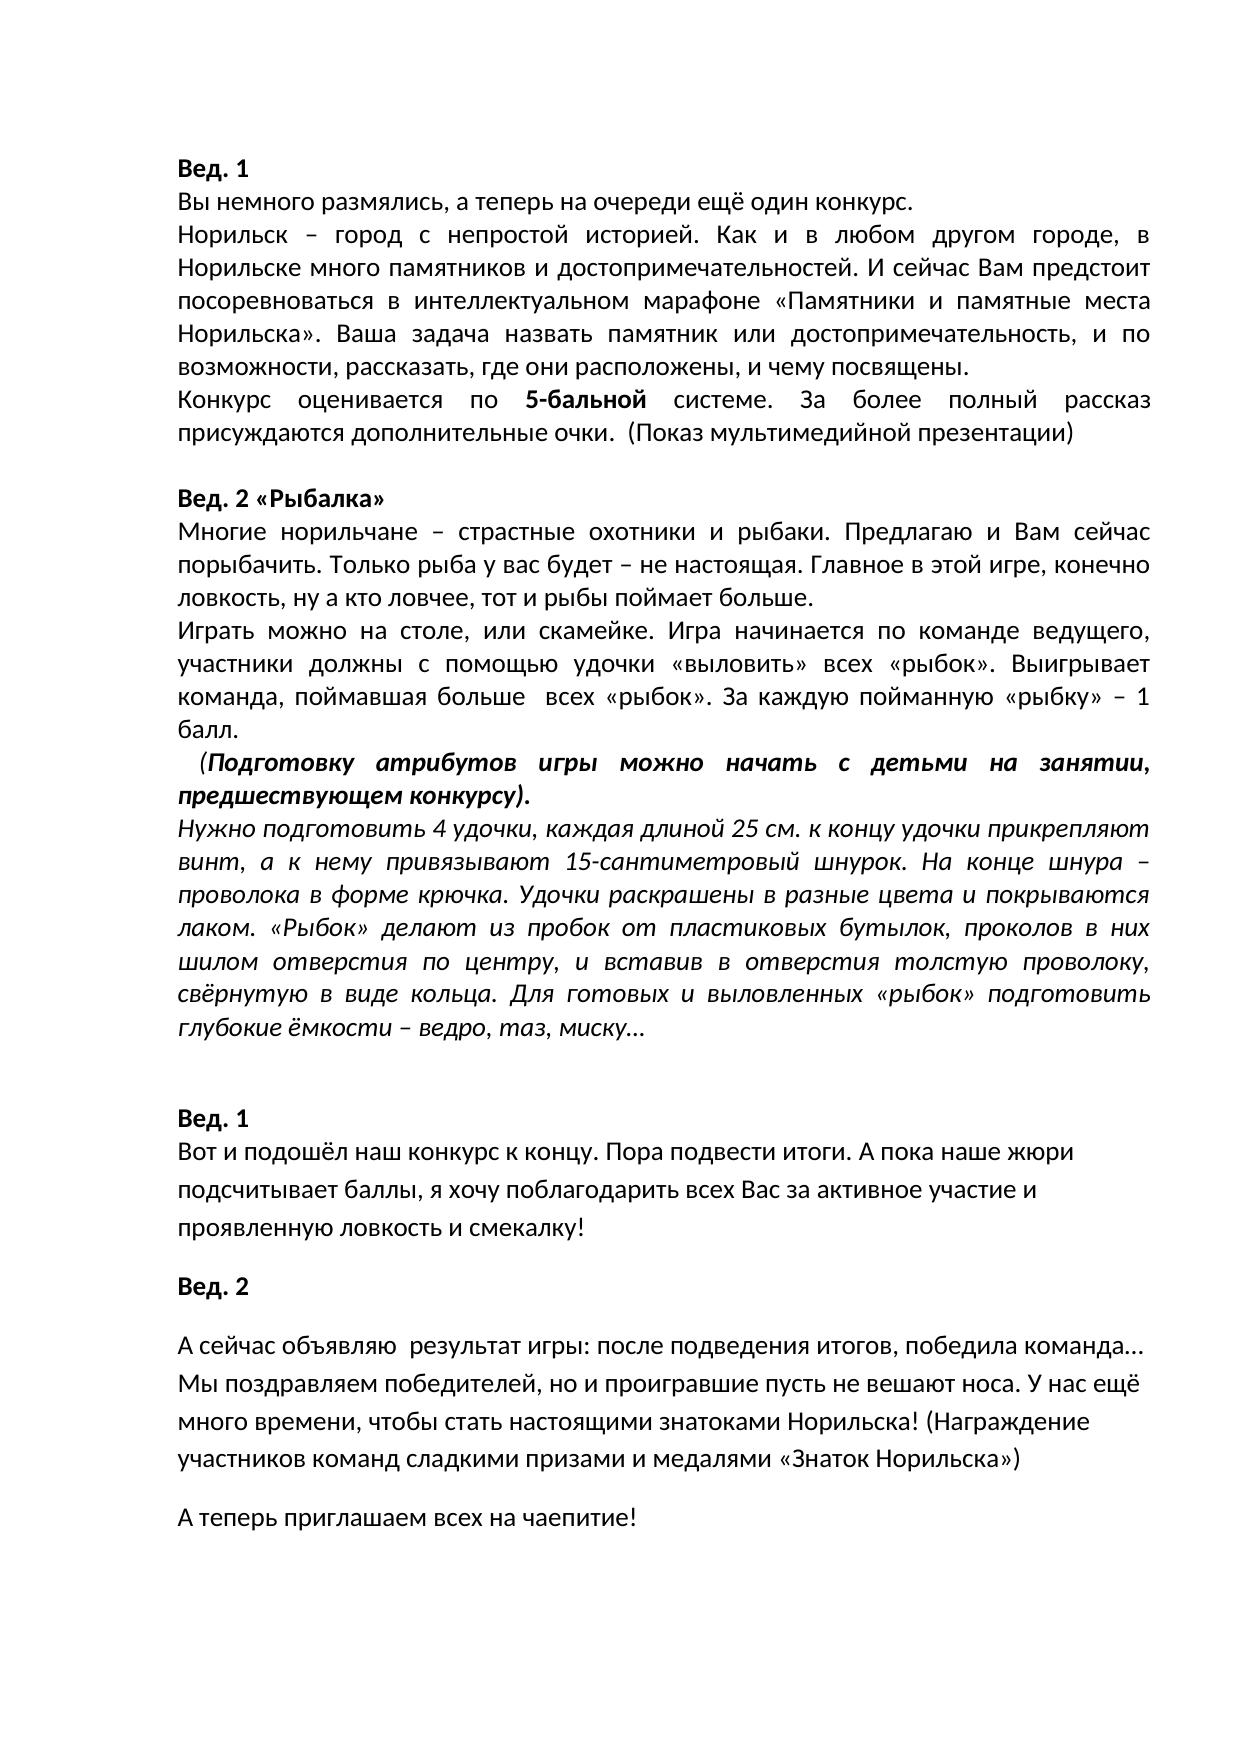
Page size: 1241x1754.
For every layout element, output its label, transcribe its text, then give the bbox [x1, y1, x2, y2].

text Вед. 1 [177, 1101, 1152, 1134]
text Конкурс оценивается по 5-бальной системе. За более полный рассказ присуждаются дополнительные очки. (Показ мультимедийной презентации) [177, 382, 1152, 448]
text Норильск – город с непростой историей. Как и в любом другом городе, в Норильске много памятников и достопримечательностей. И сейчас Вам предстоит посоревноваться в интеллектуальном марафоне «Памятники и памятные места Норильска». Ваша задача назвать памятник или достопримечательность, и по возможности, рассказать, где они расположены, и чему посвящены. [177, 217, 1152, 382]
list (Подготовку атрибутов игры можно начать с детьми на занятии, предшествующем конкурсу). [177, 746, 1152, 812]
text Вы немного размялись, а теперь на очереди ещё один конкурс. [177, 184, 1152, 217]
text Играть можно на столе, или скамейке. Игра начинается по команде ведущего, участники должны с помощью удочки «выловить» всех «рыбок». Выигрывает команда, поймавшая больше всех «рыбок». За каждую пойманную «рыбку» – 1 балл. [177, 613, 1152, 746]
text Вед. 1 [177, 151, 1152, 184]
text Вед. 2 [177, 1269, 1152, 1302]
list Вед. 2 «Рыбалка» [177, 481, 1152, 514]
text Нужно подготовить 4 удочки, каждая длиной 25 см. к концу удочки прикрепляют винт, а к нему привязывают 15-сантиметровый шнурок. На конце шнура – проволока в форме крючка. Удочки раскрашены в разные цвета и покрываются лаком. «Рыбок» делают из пробок от пластиковых бутылок, проколов в них шилом отверстия по центру, и вставив в отверстия толстую проволоку, свёрнутую в виде кольца. Для готовых и выловленных «рыбок» подготовить глубокие ёмкости – ведро, таз, миску… [177, 812, 1152, 1043]
text А теперь приглашаем всех на чаепитие! [177, 1500, 1152, 1533]
text Многие норильчане – страстные охотники и рыбаки. Предлагаю и Вам сейчас порыбачить. Только рыба у вас будет – не настоящая. Главное в этой игре, конечно ловкость, ну а кто ловчее, тот и рыбы поймает больше. [177, 514, 1152, 613]
text А сейчас объявляю результат игры: после подведения итогов, победила команда… Мы поздравляем победителей, но и проигравшие пусть не вешают носа. У нас ещё много времени, чтобы стать настоящими знатоками Норильска! (Награждение участников команд сладкими призами и медалями «Знаток Норильска») [177, 1328, 1152, 1474]
text Вот и подошёл наш конкурс к концу. Пора подвести итоги. А пока наше жюри подсчитывает баллы, я хочу поблагодарить всех Вас за активное участие и проявленную ловкость и смекалку! [177, 1134, 1152, 1243]
